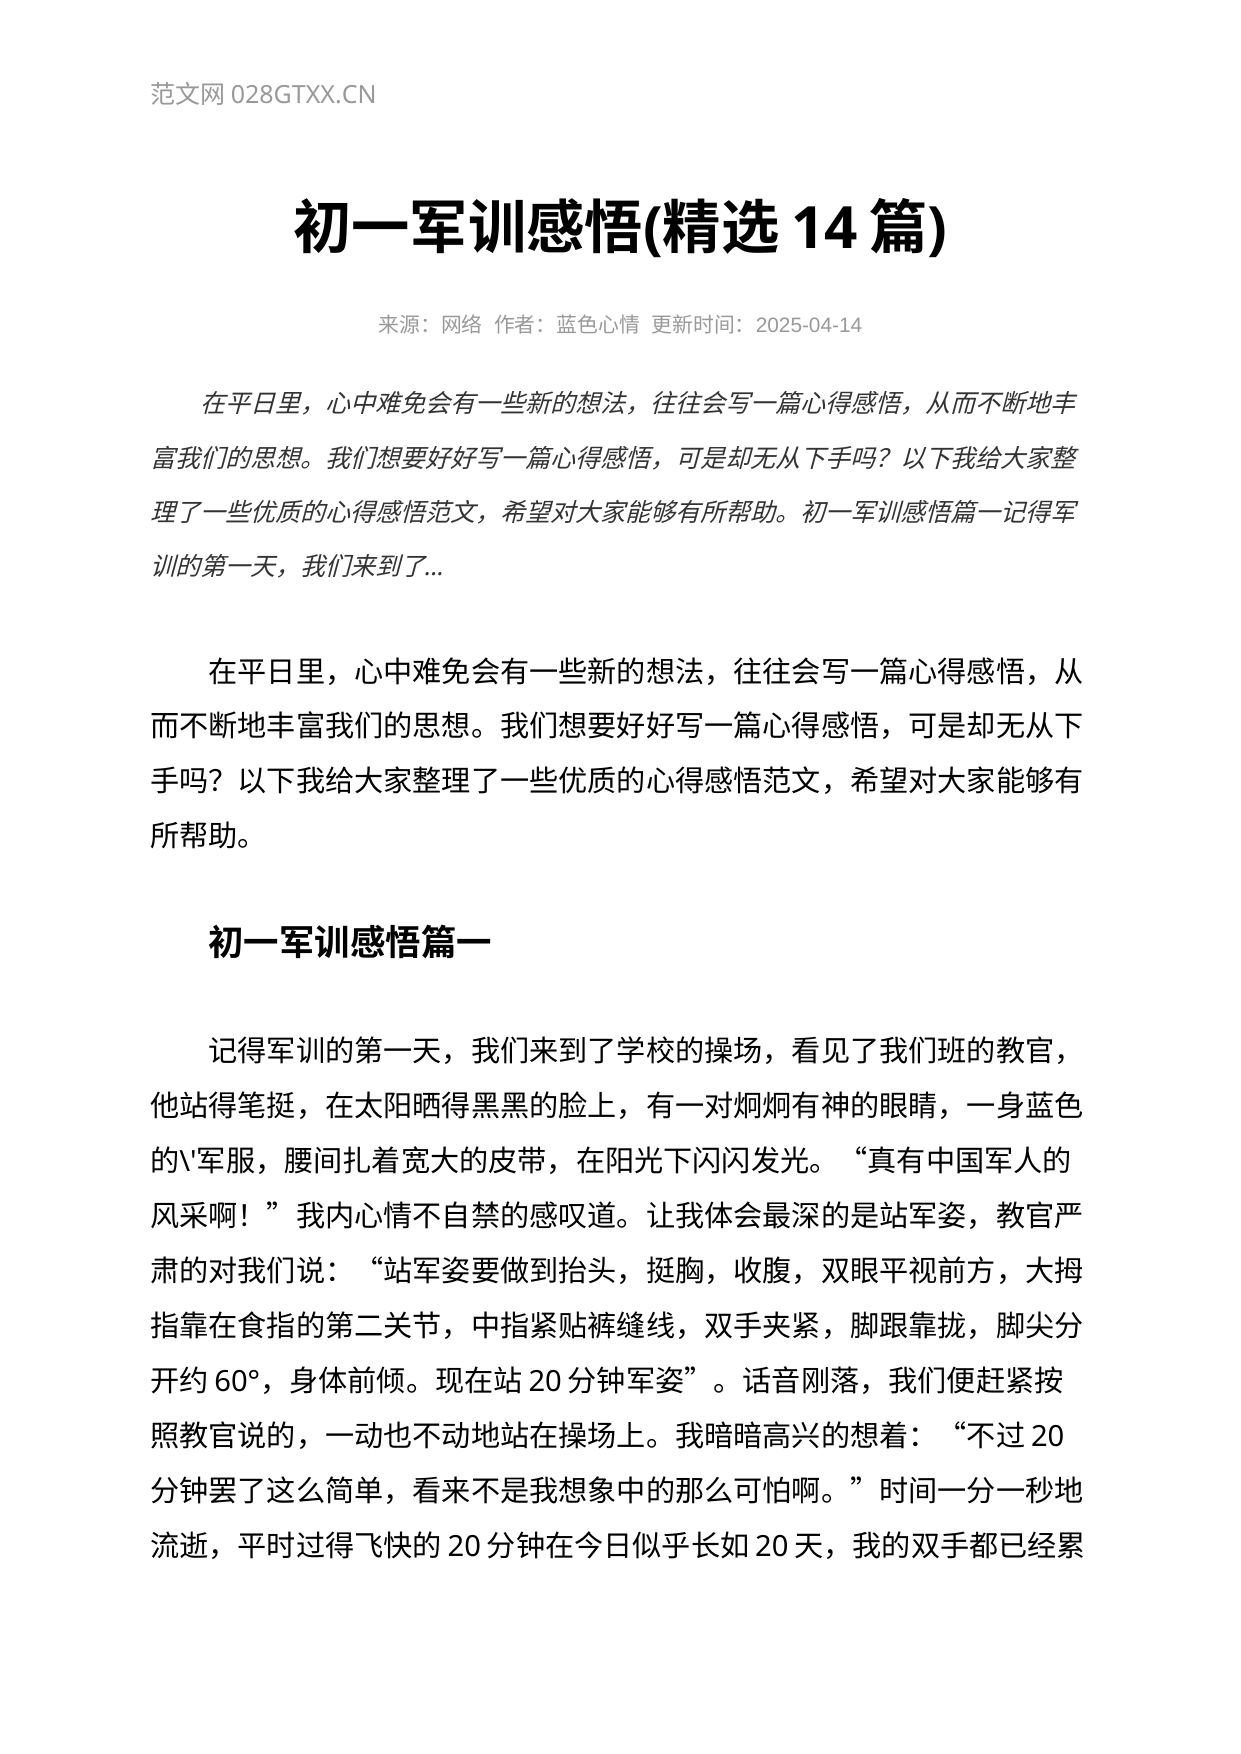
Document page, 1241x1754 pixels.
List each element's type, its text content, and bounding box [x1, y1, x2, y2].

text 来源：网络 作者：蓝色心情 更新时间：2025-04-14 [150, 313, 1090, 337]
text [150, 1028, 1090, 1565]
text 在平日里，心中难免会有一些新的想法，往往会写一篇心得感悟，从而不断地丰富我们的思想。我们想要好好写一篇心得感悟，可是却无从下手吗？以下我给大家整理了一些优质的心得感悟范文，希望对大家能够有所帮助。初一军训感悟篇一记得军训的第一天，我们来到了... [150, 384, 1090, 583]
subtitle 初一军训感悟(精选14篇) [150, 181, 1090, 266]
text 初一军训感悟篇一 [150, 914, 1090, 966]
text 在平日里，心中难免会有一些新的想法，往往会写一篇心得感悟，从而不断地丰富我们的思想。我们想要好好写一篇心得感悟，可是却无从下手吗？以下我给大家整理了一些优质的心得感悟范文，希望对大家能够有所帮助。 [150, 648, 1090, 855]
